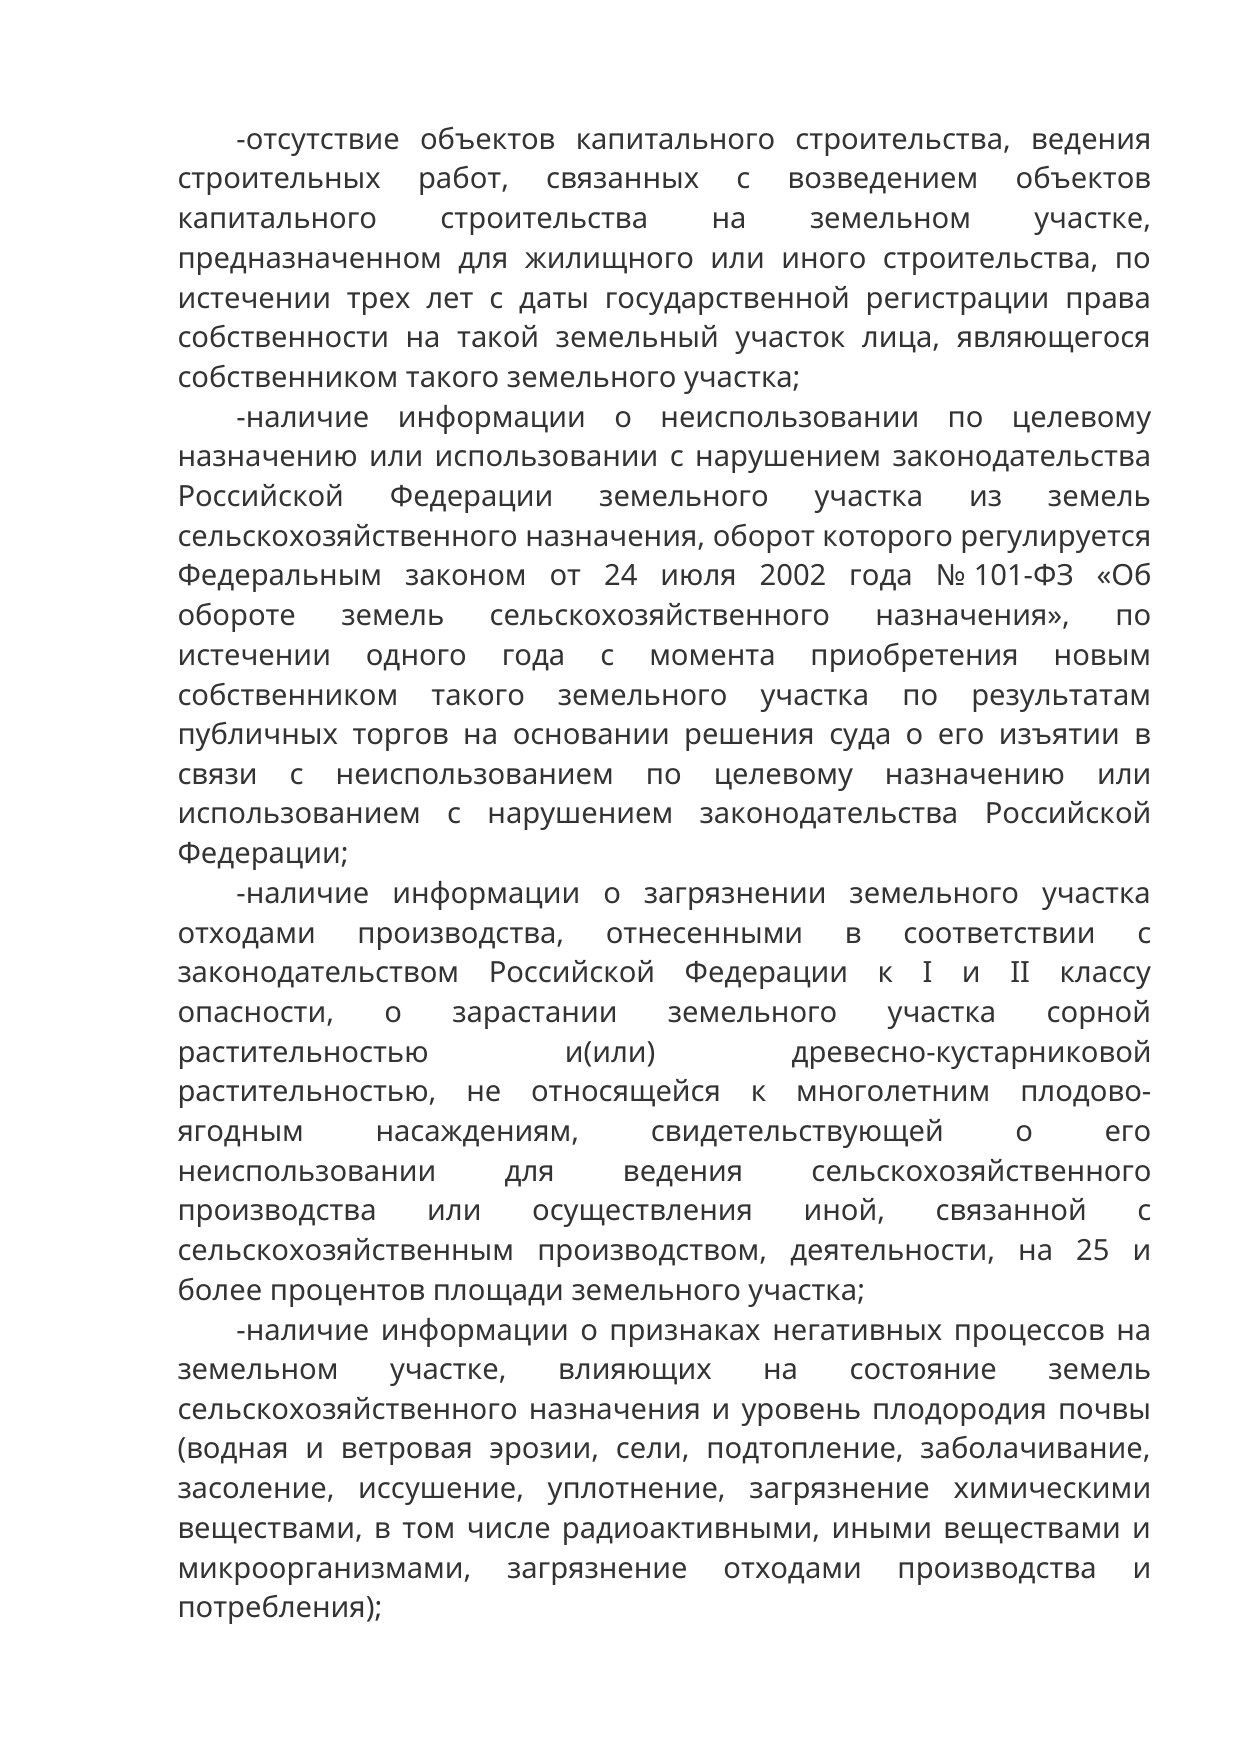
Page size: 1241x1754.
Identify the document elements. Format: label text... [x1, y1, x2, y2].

text -отсутствие объектов капитального строительства, ведения строительных работ, связанных с возведением объектов капитального строительства на земельном участке, предназначенном для жилищного или иного строительства, по истечении трех лет с даты государственной регистрации права собственности на такой земельный участок лица, являющегося собственником такого земельного участка; [177, 118, 1152, 396]
text -наличие информации о признаках негативных процессов на земельном участке, влияющих на состояние земель сельскохозяйственного назначения и уровень плодородия почвы (водная и ветровая эрозии, сели, подтопление, заболачивание, засоление, иссушение, уплотнение, загрязнение химическими веществами, в том числе радиоактивными, иными веществами и микроорганизмами, загрязнение отходами производства и потребления); [177, 1309, 1152, 1626]
text -наличие информации о загрязнении земельного участка отходами производства, отнесенными в соответствии с законодательством Российской Федерации к I и II классу опасности, о зарастании земельного участка сорной растительностью и(или) древесно-кустарниковой растительностью, не относящейся к многолетним плодово-ягодным насаждениям, свидетельствующей о его неиспользовании для ведения сельскохозяйственного производства или осуществления иной, связанной с сельскохозяйственным производством, деятельности, на 25 и более процентов площади земельного участка; [177, 872, 1152, 1309]
text -наличие информации о неиспользовании по целевому назначению или использовании с нарушением законодательства Российской Федерации земельного участка из земель сельскохозяйственного назначения, оборот которого регулируется Федеральным законом от 24 июля 2002 года № 101-ФЗ «Об обороте земель сельскохозяйственного назначения», по истечении одного года с момента приобретения новым собственником такого земельного участка по результатам публичных торгов на основании решения суда о его изъятии в связи с неиспользованием по целевому назначению или использованием с нарушением законодательства Российской Федерации; [177, 396, 1152, 872]
